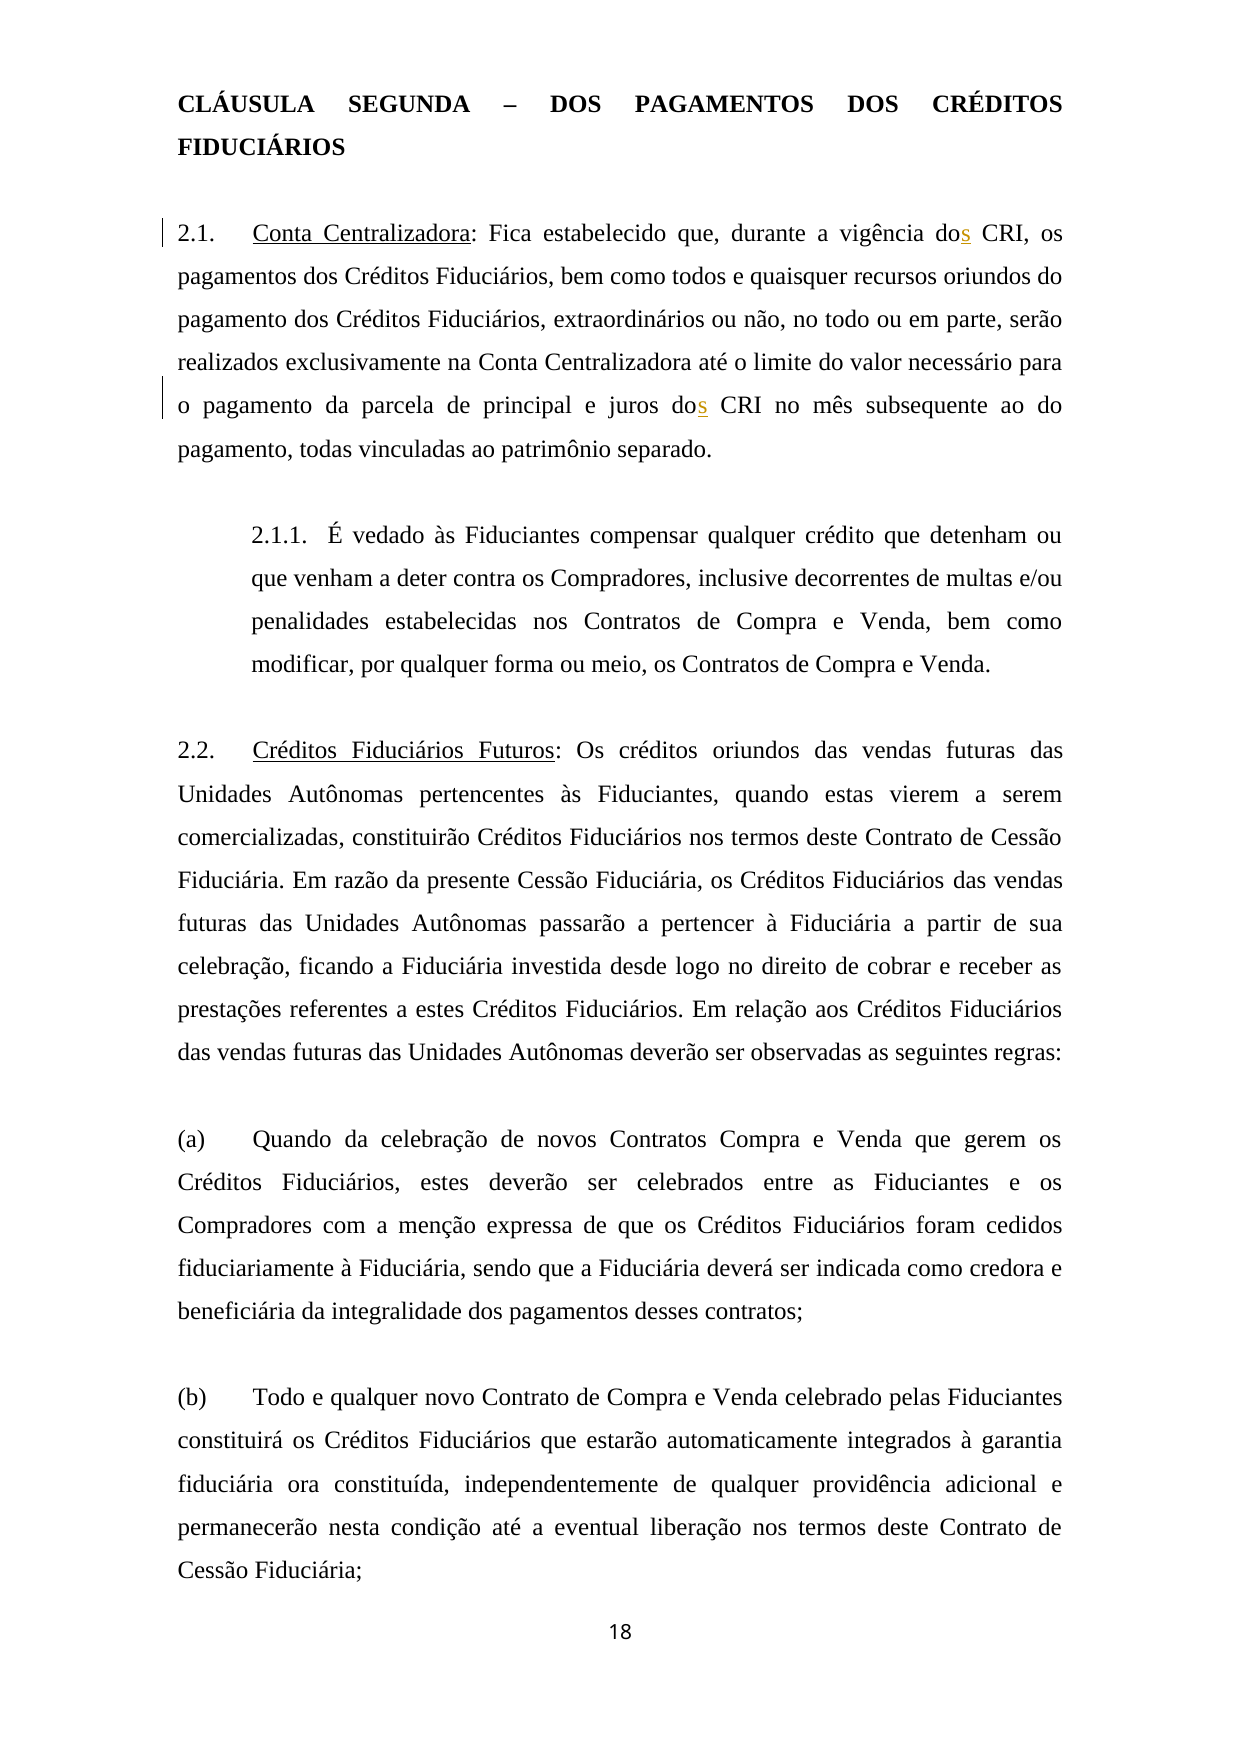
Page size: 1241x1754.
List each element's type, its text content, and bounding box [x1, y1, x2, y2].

text 2.2. Créditos Fiduciários Futuros: Os créditos oriundos das vendas futuras das Unidades Autônomas pertencentes às Fiduciantes, quando estas vierem a serem comercializadas, constituirão Créditos Fiduciários nos termos deste Contrato de Cessão Fiduciária. Em razão da presente Cessão Fiduciária, os Créditos Fiduciários das vendas futuras das Unidades Autônomas passarão a pertencer à Fiduciária a partir de sua celebração, ficando a Fiduciária investida desde logo no direito de cobrar e receber as prestações referentes a estes Créditos Fiduciários. Em relação aos Créditos Fiduciários das vendas futuras das Unidades Autônomas deverão ser observadas as seguintes regras: [177, 736, 1063, 1066]
text (b) Todo e qualquer novo Contrato de Compra e Venda celebrado pelas Fiduciantes constituirá os Créditos Fiduciários que estarão automaticamente integrados à garantia fiduciária ora constituída, independentemente de qualquer providência adicional e permanecerão nesta condição até a eventual liberação nos termos deste Contrato de Cessão Fiduciária; [177, 1382, 1063, 1584]
text 2.1.1. É vedado às Fiduciantes compensar qualquer crédito que detenham ou que venham a deter contra os Compradores, inclusive decorrentes de multas e/ou penalidades estabelecidas nos Contratos de Compra e Venda, bem como modificar, por qualquer forma ou meio, os Contratos de Compra e Venda. [251, 520, 1063, 678]
text (a) Quando da celebração de novos Contratos Compra e Venda que gerem os Créditos Fiduciários, estes deverão ser celebrados entre as Fiduciantes e os Compradores com a menção expressa de que os Créditos Fiduciários foram cedidos fiduciariamente à Fiduciária, sendo que a Fiduciária deverá ser indicada como credora e beneficiária da integralidade dos pagamentos desses contratos; [177, 1124, 1063, 1325]
text CLÁUSULA SEGUNDA – DOS PAGAMENTOS DOS CRÉDITOS FIDUCIÁRIOS [177, 89, 1063, 161]
text 2.1. Conta Centralizadora: Fica estabelecido que, durante a vigência do CRI, os pagamentos dos Créditos Fiduciários, bem como todos e quaisquer recursos oriundos do pagamento dos Créditos Fiduciários, extraordinários ou não, no todo ou em parte, serão realizados exclusivamente na Conta Centralizadora até o limite do valor necessário para o pagamento da parcela de principal e juros do CRI no mês subsequente ao do pagamento, todas vinculadas ao patrimônio separado. [177, 218, 1063, 462]
